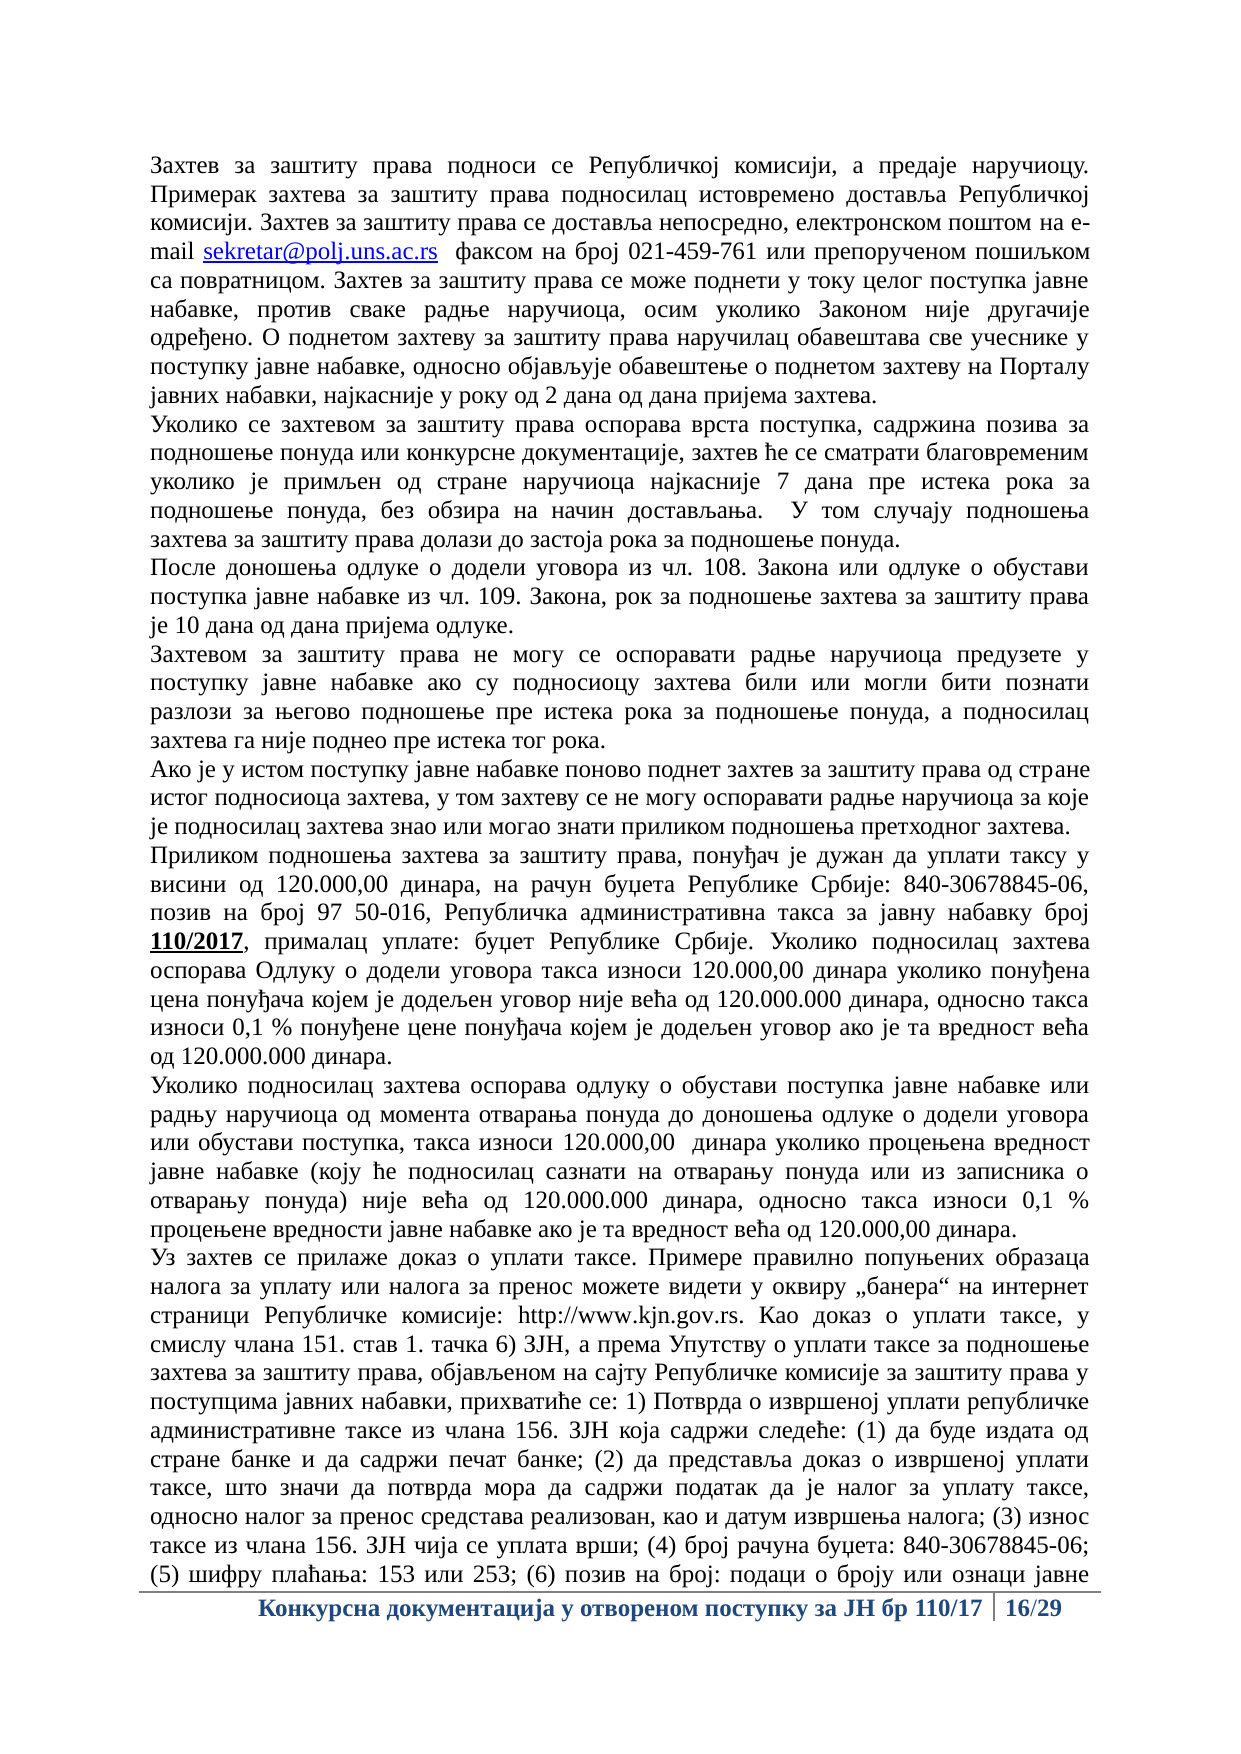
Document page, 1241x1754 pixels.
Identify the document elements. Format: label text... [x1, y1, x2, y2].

list Уколико подносилац захтева оспорава одлуку о обустави поступка јавне набавке или радњу наручиоца од момента отварања понуда до доношења одлуке о додели уговора или обустави поступка, такса износи 120.000,00 динара уколико процењена вредност јавне набавке (коју ће подносилац сазнати на отварању понуда или из записника о отварању понуда) није већа од 120.000.000 динара, односно такса износи 0,1 % процењене вредности јавне набавке ако је та вредност већа од 120.000,00 динара. [150, 1070, 1090, 1242]
text Ако је у истом поступку јавне набавке поново поднет захтев за заштиту права од стране истог подносиоца захтева, у том захтеву се не могу оспоравати радње наручиоца за које је подносилац захтева знао или могао знати приликом подношења претходног захтева. [150, 754, 1090, 840]
list Приликом подношења захтева за заштиту права, понуђач је дужан да уплати таксу у висини од 120.000,00 динара, на рачун буџета Републике Србије: 840-30678845-06, позив на број 97 50-016, Републичка административна такса за јавну набавку број 110/2017, прималац уплате: буџет Републике Србије. Уколико подносилац захтева оспорава Одлуку о додели уговора такса износи 120.000,00 динара уколико понуђена цена понуђача којем је додељен уговор није већа од 120.000.000 динара, односно такса износи 0,1 % понуђене цене понуђача којем је додељен уговор ако је та вредност већа од 120.000.000 динара. [150, 840, 1090, 1070]
text После доношења одлуке о додели уговора из чл. 108. Закона или одлуке о обустави поступка јавне набавке из чл. 109. Закона, рок за подношење захтева за заштиту права је 10 дана од дана пријема одлуке. [150, 552, 1090, 639]
text Захтев за заштиту права подноси се Републичкој комисији, а предаје наручиоцу. Примерак захтева за заштиту права подносилац истовремено доставља Републичкој комисији. Захтев за заштиту права се доставља непосредно, електронском поштом на e-mail sekretar@polj.uns.ac.rs факсом на број 021-459-761 или препорученом пошиљком са повратницом. Захтев за заштиту права се може поднети у току целог поступка јавне набавке, против сваке радње наручиоца, осим уколико Законом није другачије одређено. О поднетом захтеву за заштиту права наручилац обавештава све учеснике у поступку јавне набавке, односно објављује обавештење о поднетом захтеву на Порталу јавних набавки, најкасније у року од 2 дана од дана пријема захтева. [150, 150, 1090, 409]
text Уколико се захтевом за заштиту права оспорава врста поступка, садржина позива за подношење понуда или конкурсне документације, захтев ће се сматрати благовременим уколико је примљен од стране наручиоца најкасније 7 дана пре истека рока за подношење понуда, без обзира на начин достављања. У том случају подношења захтева за заштиту права долази до застоја рока за подношење понуда. [150, 409, 1090, 552]
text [150, 1242, 1090, 1587]
text Захтевом за заштиту права не могу се оспоравати радње наручиоца предузете у поступку јавне набавке ако су подносиоцу захтева били или могли бити познати разлози за његово подношење пре истека рока за подношење понуда, а подносилац захтева га није поднео пре истека тог рока. [150, 639, 1090, 754]
